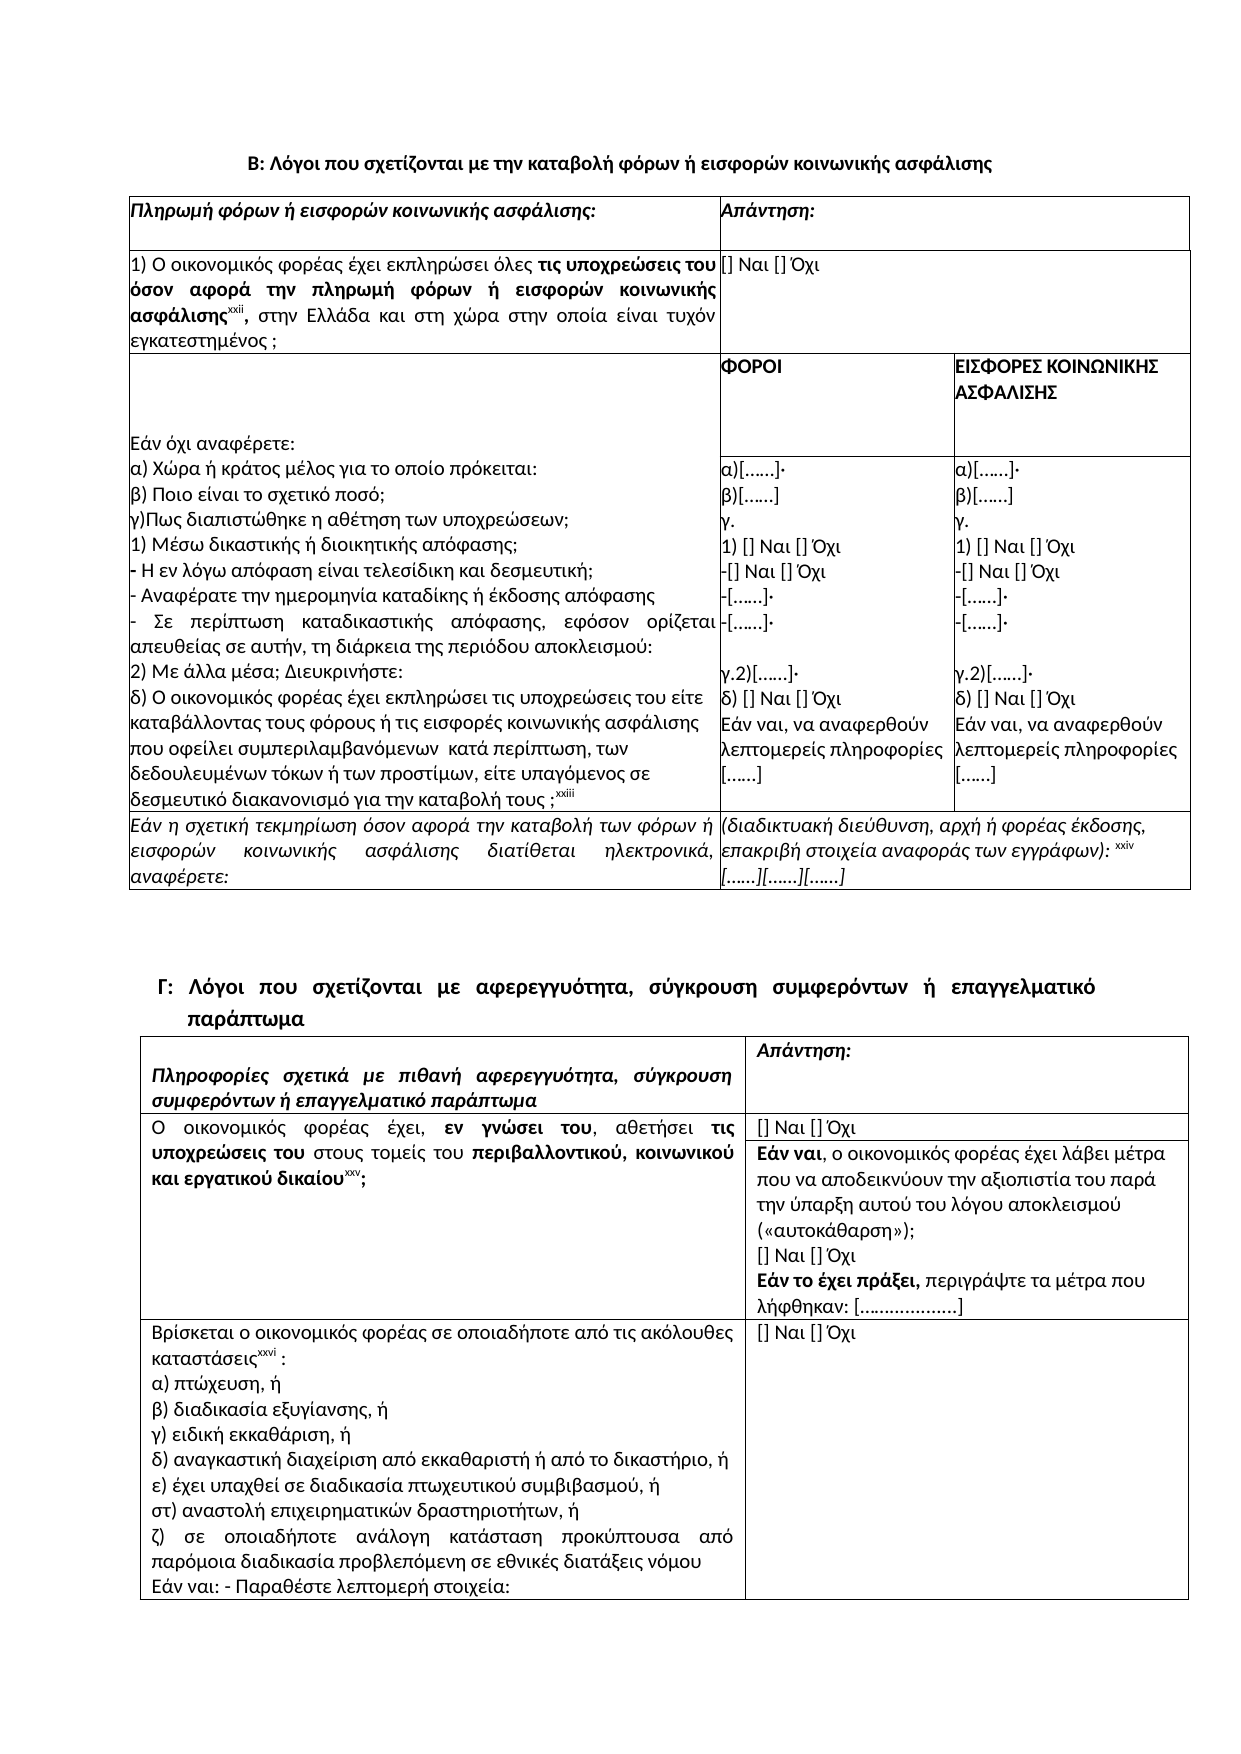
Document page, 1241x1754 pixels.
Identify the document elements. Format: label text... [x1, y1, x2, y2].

table_cell Εάν ναι, ο οικονομικός φορέας έχει λάβει μέτρα που να αποδεικνύουν την αξιοπιστία του παρά την ύπαρξη αυτού του λόγου αποκλεισμού («αυτοκάθαρση»); [] Ναι [] Όχι Εάν το έχει πράξει, περιγράψτε τα μέτρα που λήφθηκαν: […….............] [746, 1141, 1188, 1318]
table_cell [] Ναι [] Όχι [721, 251, 1190, 353]
table_cell α)[……]· β)[……] γ. 1) [] Ναι [] Όχι -[] Ναι [] Όχι -[……]· -[……]· γ.2)[……]· δ) [] Ναι [] Όχι Εάν ναι, να αναφερθούν λεπτομερείς πληροφορίες [……] [721, 457, 954, 811]
table_header Πληρωμή φόρων ή εισφορών κοινωνικής ασφάλισης: [130, 197, 720, 250]
table_cell 1) Ο οικονομικός φορέας έχει εκπληρώσει όλες τις υποχρεώσεις του όσον αφορά την πληρωμή φόρων ή εισφορών κοινωνικής ασφάλισης, στην Ελλάδα και στη χώρα στην οποία είναι τυχόν εγκατεστημένος ; [130, 251, 720, 353]
table_cell ΦΟΡΟΙ [721, 354, 954, 456]
table_cell [] Ναι [] Όχι [746, 1114, 1188, 1139]
table_cell ΕΙΣΦΟΡΕΣ ΚΟΙΝΩΝΙΚΗΣ ΑΣΦΑΛΙΣΗΣ [955, 354, 1190, 456]
table_cell Ο οικονομικός φορέας έχει, εν γνώσει του, αθετήσει τις υποχρεώσεις του στους τομείς του περιβαλλοντικού, κοινωνικού και εργατικού δικαίου; [141, 1114, 745, 1318]
table_header Απάντηση: [746, 1037, 1188, 1113]
text Γ: Λόγοι που σχετίζονται με αφερεγγυότητα, σύγκρουση συμφερόντων ή επαγγελματικό παράπτωμα [158, 972, 1097, 1032]
text Β: Λόγοι που σχετίζονται με την καταβολή φόρων ή εισφορών κοινωνικής ασφάλισης [187, 150, 1053, 175]
table_cell α)[……]· β)[……] γ. 1) [] Ναι [] Όχι -[] Ναι [] Όχι -[……]· -[……]· γ.2)[……]· δ) [] Ναι [] Όχι Εάν ναι, να αναφερθούν λεπτομερείς πληροφορίες [……] [955, 457, 1190, 811]
table_cell (διαδικτυακή διεύθυνση, αρχή ή φορέας έκδοσης, επακριβή στοιχεία αναφοράς των εγγράφων): [……][……][……] [721, 812, 1190, 888]
table_header Πληροφορίες σχετικά με πιθανή αφερεγγυότητα, σύγκρουση συμφερόντων ή επαγγελματικό παράπτωμα [141, 1037, 745, 1113]
table_cell Εάν η σχετική τεκμηρίωση όσον αφορά την καταβολή των φόρων ή εισφορών κοινωνικής ασφάλισης διατίθεται ηλεκτρονικά, αναφέρετε: [130, 812, 720, 888]
table_header Απάντηση: [721, 197, 1189, 250]
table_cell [746, 1320, 1188, 1599]
table_cell Εάν όχι αναφέρετε: α) Χώρα ή κράτος μέλος για το οποίο πρόκειται: β) Ποιο είναι το σχετικό ποσό; γ)Πως διαπιστώθηκε η αθέτηση των υποχρεώσεων; 1) Μέσω δικαστικής ή διοικητικής απόφασης; - Η εν λόγω απόφαση είναι τελεσίδικη και δεσμευτική; - Αναφέρατε την ημερομηνία καταδίκης ή έκδοσης απόφασης - Σε περίπτωση καταδικαστικής απόφασης, εφόσον ορίζεται απευθείας σε αυτήν, τη διάρκεια της περιόδου αποκλεισμού: 2) Με άλλα μέσα; Διευκρινήστε: δ) Ο οικονομικός φορέας έχει εκπληρώσει τις υποχρεώσεις του είτε καταβάλλοντας τους φόρους ή τις εισφορές κοινωνικής ασφάλισης που οφείλει συμπεριλαμβανόμενων κατά περίπτωση, των δεδουλευμένων τόκων ή των προστίμων, είτε υπαγόμενος σε δεσμευτικό διακανονισμό για την καταβολή τους ; [130, 354, 720, 811]
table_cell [141, 1320, 745, 1599]
